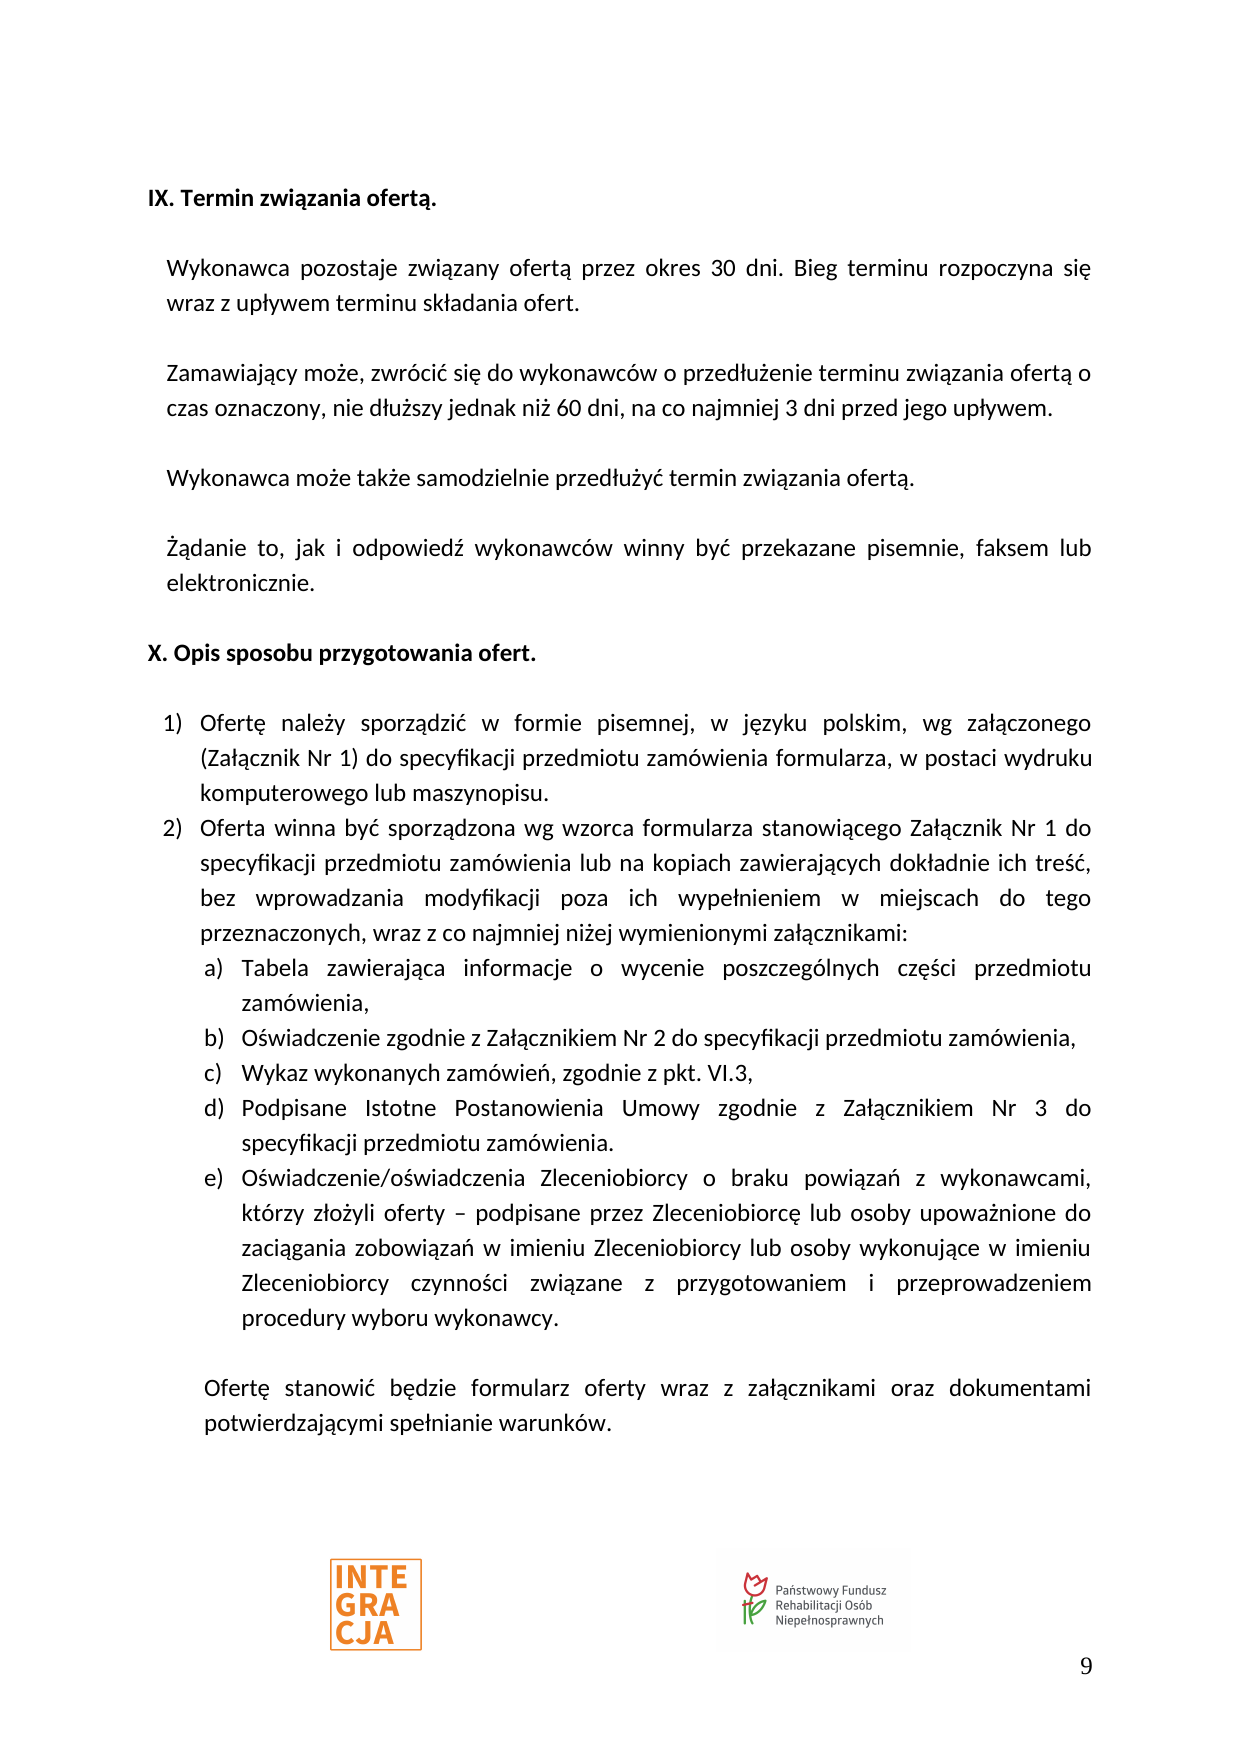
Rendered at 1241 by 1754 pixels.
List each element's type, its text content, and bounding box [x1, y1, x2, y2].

list Oświadczenie zgodnie z Załącznikiem Nr 2 do specyfikacji przedmiotu zamówienia, [204, 1023, 1093, 1053]
list Ofertę należy sporządzić w formie pisemnej, w języku polskim, wg załączonego (Załącznik Nr 1) do specyfikacji przedmiotu zamówienia formularza, w postaci wydruku komputerowego lub maszynopisu. [162, 708, 1093, 808]
list IX. Termin związania ofertą. [148, 183, 1093, 213]
list Oferta winna być sporządzona wg wzorca formularza stanowiącego Załącznik Nr 1 do specyfikacji przedmiotu zamówienia lub na kopiach zawierających dokładnie ich treść, bez wprowadzania modyfikacji poza ich wypełnieniem w miejscach do tego przeznaczonych, wraz z co najmniej niżej wymienionymi załącznikami: [162, 813, 1093, 948]
text Wykonawca może także samodzielnie przedłużyć termin związania ofertą. [166, 463, 1093, 493]
list X. Opis sposobu przygotowania ofert. [148, 638, 1093, 668]
picture [328, 1557, 423, 1652]
list Tabela zawierająca informacje o wycenie poszczególnych części przedmiotu zamówienia, [204, 953, 1093, 1018]
picture [716, 1548, 912, 1652]
list Wykaz wykonanych zamówień, zgodnie z pkt. VI.3, [204, 1058, 1093, 1088]
text Wykonawca pozostaje związany ofertą przez okres 30 dni. Bieg terminu rozpoczyna się wraz z upływem terminu składania ofert. [166, 253, 1093, 318]
text Zamawiający może, zwrócić się do wykonawców o przedłużenie terminu związania ofertą o czas oznaczony, nie dłuższy jednak niż 60 dni, na co najmniej 3 dni przed jego upływem. [166, 358, 1093, 423]
list Podpisane Istotne Postanowienia Umowy zgodnie z Załącznikiem Nr 3 do specyfikacji przedmiotu zamówienia. [204, 1093, 1093, 1158]
text Żądanie to, jak i odpowiedź wykonawców winny być przekazane pisemnie, faksem lub elektronicznie. [166, 533, 1093, 598]
list Oświadczenie/oświadczenia Zleceniobiorcy o braku powiązań z wykonawcami, którzy złożyli oferty – podpisane przez Zleceniobiorcę lub osoby upoważnione do zaciągania zobowiązań w imieniu Zleceniobiorcy lub osoby wykonujące w imieniu Zleceniobiorcy czynności związane z przygotowaniem i przeprowadzeniem procedury wyboru wykonawcy. [204, 1163, 1093, 1333]
text Ofertę stanowić będzie formularz oferty wraz z załącznikami oraz dokumentami potwierdzającymi spełnianie warunków. [204, 1373, 1093, 1438]
